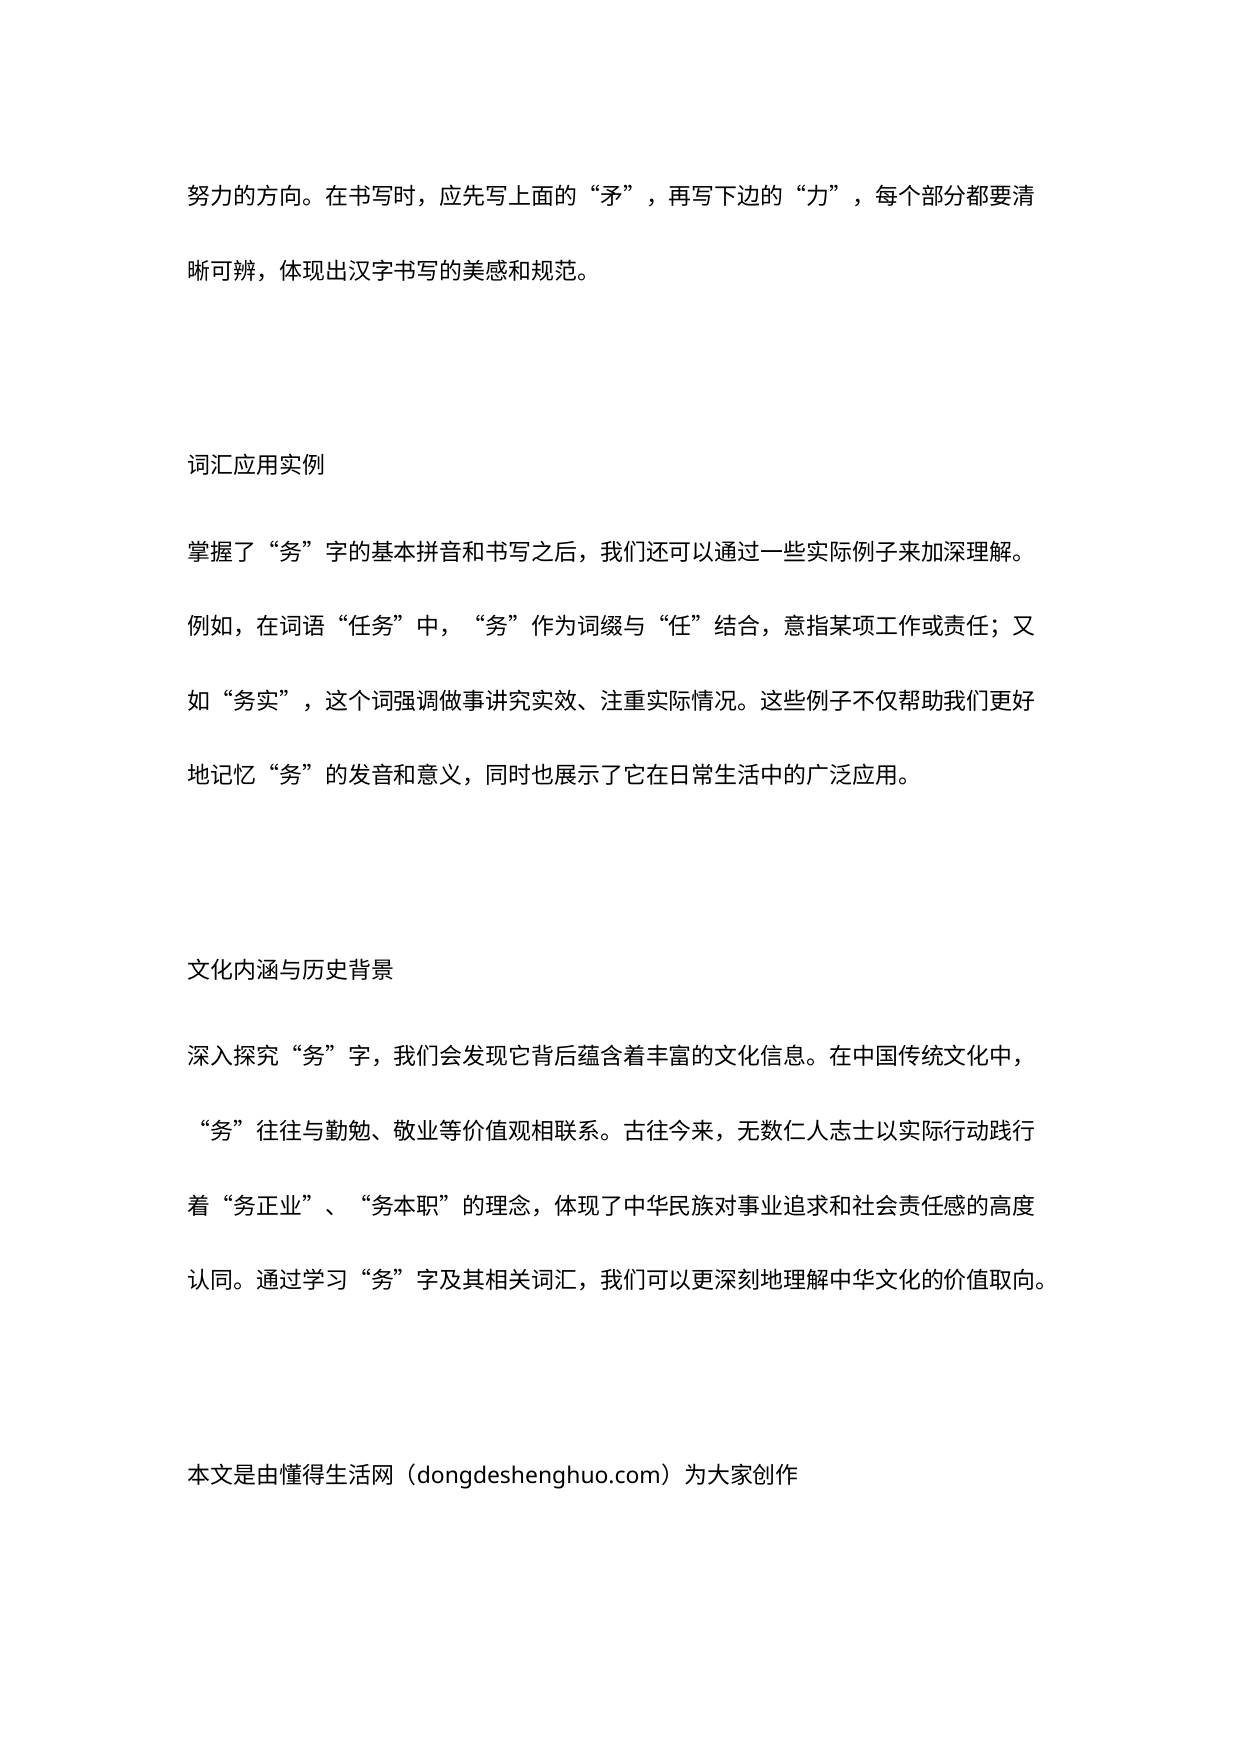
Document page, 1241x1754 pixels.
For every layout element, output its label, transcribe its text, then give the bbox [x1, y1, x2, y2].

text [187, 162, 1053, 302]
text 掌握了“务”字的基本拼音和书写之后，我们还可以通过一些实际例子来加深理解。例如，在词语“任务”中，“务”作为词缀与“任”结合，意指某项工作或责任；又如“务实”，这个词强调做事讲究实效、注重实际情况。这些例子不仅帮助我们更好地记忆“务”的发音和意义，同时也展示了它在日常生活中的广泛应用。 [187, 517, 1053, 807]
text 词汇应用实例 [187, 431, 1053, 496]
text 文化内涵与历史背景 [187, 936, 1053, 1001]
text 深入探究“务”字，我们会发现它背后蕴含着丰富的文化信息。在中国传统文化中，“务”往往与勤勉、敬业等价值观相联系。古往今来，无数仁人志士以实际行动践行着“务正业”、“务本职”的理念，体现了中华民族对事业追求和社会责任感的高度认同。通过学习“务”字及其相关词汇，我们可以更深刻地理解中华文化的价值取向。 [187, 1022, 1053, 1311]
text 本文是由懂得生活网（dongdeshenghuo.com）为大家创作 [187, 1441, 1053, 1506]
